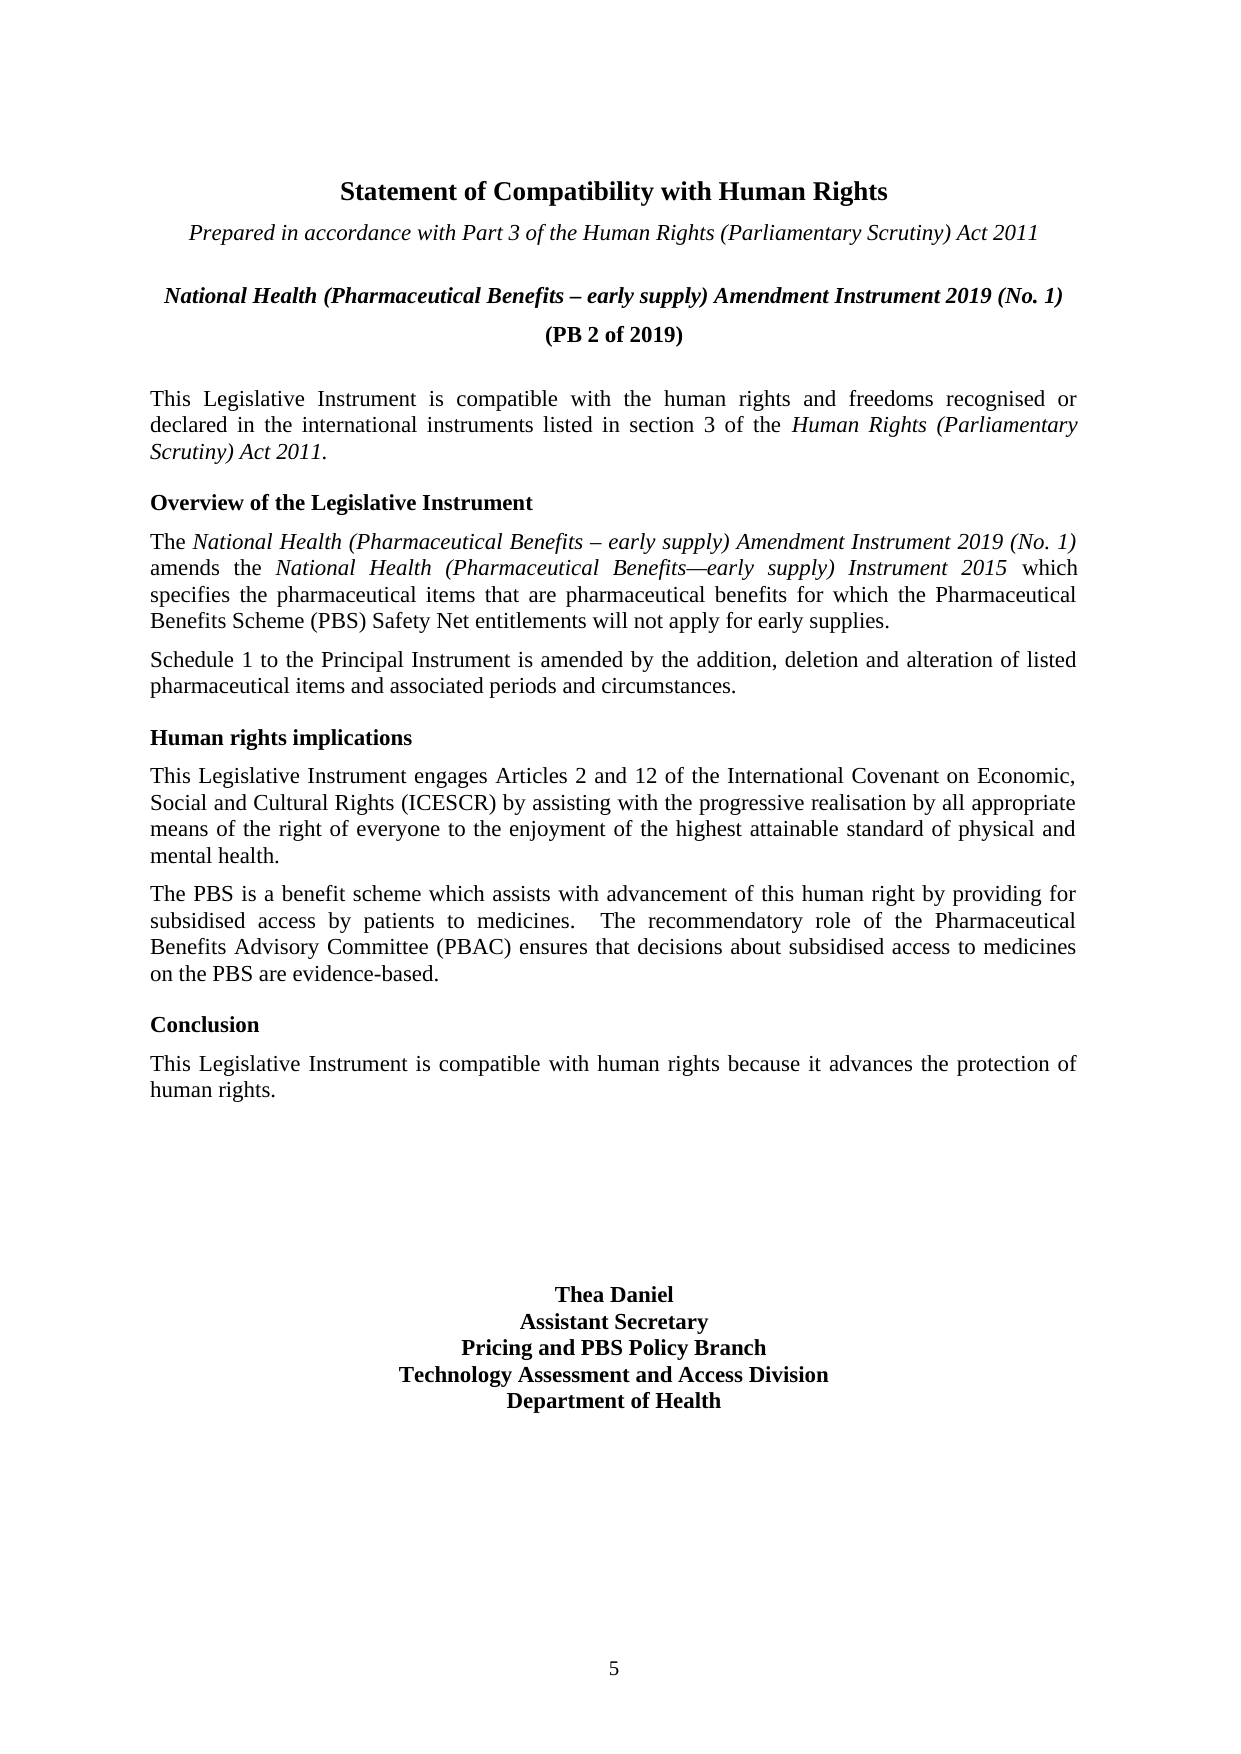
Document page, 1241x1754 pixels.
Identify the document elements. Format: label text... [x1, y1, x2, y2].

text Schedule 1 to the Principal Instrument is amended by the addition, deletion and alteration of listed pharmaceutical items and associated periods and circumstances. [150, 646, 1078, 699]
text Assistant Secretary [150, 1308, 1078, 1334]
text (PB 2 of 2019) [150, 321, 1078, 348]
text Technology Assessment and Access Division [150, 1361, 1078, 1387]
text National Health (Pharmaceutical Benefits – early supply) Amendment Instrument 2019 (No. 1) [150, 282, 1078, 309]
text Department of Health [150, 1387, 1078, 1413]
text Prepared in accordance with Part 3 of the Human Rights (Parliamentary Scrutiny) Act 2011 [150, 219, 1078, 245]
text The National Health (Pharmaceutical Benefits – early supply) Amendment Instrument 2019 (No. 1) amends the National Health (Pharmaceutical Benefits—early supply) Instrument 2015 which specifies the pharmaceutical items that are pharmaceutical benefits for which the Pharmaceutical Benefits Scheme (PBS) Safety Net entitlements will not apply for early supplies. [150, 528, 1078, 633]
text Conclusion [150, 1011, 1078, 1037]
text The PBS is a benefit scheme which assists with advancement of this human right by providing for subsidised access by patients to medicines. The recommendatory role of the Pharmaceutical Benefits Advisory Committee (PBAC) ensures that decisions about subsidised access to medicines on the PBS are evidence-based. [150, 881, 1078, 986]
text This Legislative Instrument engages Articles 2 and 12 of the International Covenant on Economic, Social and Cultural Rights (ICESCR) by assisting with the progressive realisation by all appropriate means of the right of everyone to the enjoyment of the highest attainable standard of physical and mental health. [150, 763, 1078, 868]
text Overview of the Legislative Instrument [150, 489, 1078, 516]
text Pricing and PBS Policy Branch [150, 1334, 1078, 1361]
text This Legislative Instrument is compatible with human rights because it advances the protection of human rights. [150, 1050, 1078, 1102]
text This Legislative Instrument is compatible with the human rights and freedoms recognised or declared in the international instruments listed in section 3 of the Human Rights (Parliamentary Scrutiny) Act 2011. [150, 385, 1078, 464]
text Statement of Compatibility with Human Rights [150, 175, 1078, 206]
text Human rights implications [150, 724, 1078, 750]
text Thea Daniel [150, 1282, 1078, 1308]
